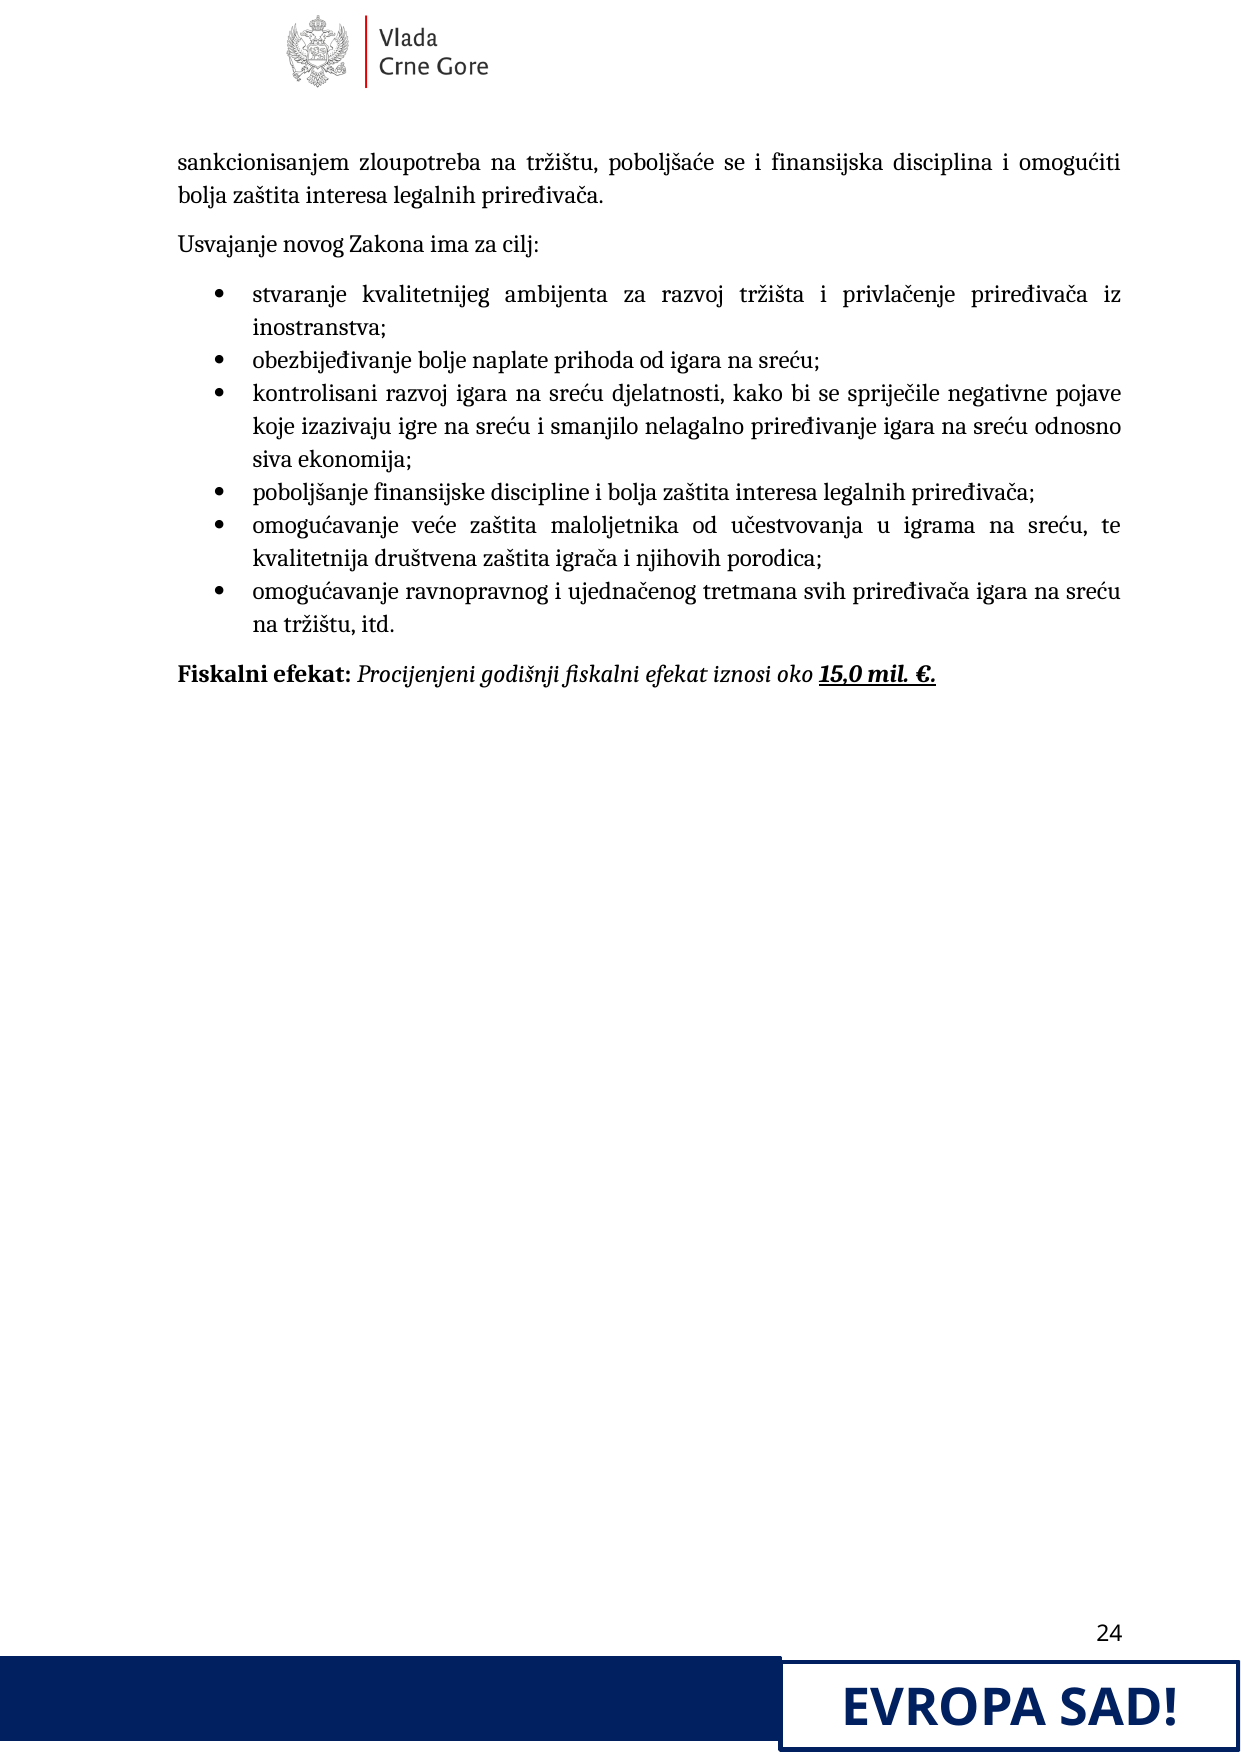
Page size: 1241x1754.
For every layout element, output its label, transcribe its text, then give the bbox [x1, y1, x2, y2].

list obezbijeđivanje bolje naplate prihoda od igara na sreću; [215, 346, 1122, 375]
list stvaranje kvalitetnijeg ambijenta za razvoj tržišta i privlačenje priređivača iz inostranstva; [215, 280, 1122, 342]
list poboljšanje finansijske discipline i bolja zaštita interesa legalnih priređivača; [215, 478, 1122, 507]
list kontrolisani razvoj igara na sreću djelatnosti, kako bi se spriječile negativne pojave koje izazivaju igre na sreću i smanjilo nelagalno priređivanje igara na sreću odnosno siva ekonomija; [215, 379, 1122, 474]
text Fiskalni efekat: Procijenjeni godišnji fiskalni efekat iznosi oko 15,0 mil. €. [177, 660, 1122, 689]
text Usvajanje novog Zakona ima za cilj: [177, 230, 1122, 259]
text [177, 148, 1122, 209]
list omogućavanje ravnopravnog i ujednačenog tretmana svih priređivača igara na sreću na tržištu, itd. [215, 577, 1122, 639]
picture [286, 15, 495, 89]
list omogućavanje veće zaštita maloljetnika od učestvovanja u igrama na sreću, te kvalitetnija društvena zaštita igrača i njihovih porodica; [215, 511, 1122, 573]
